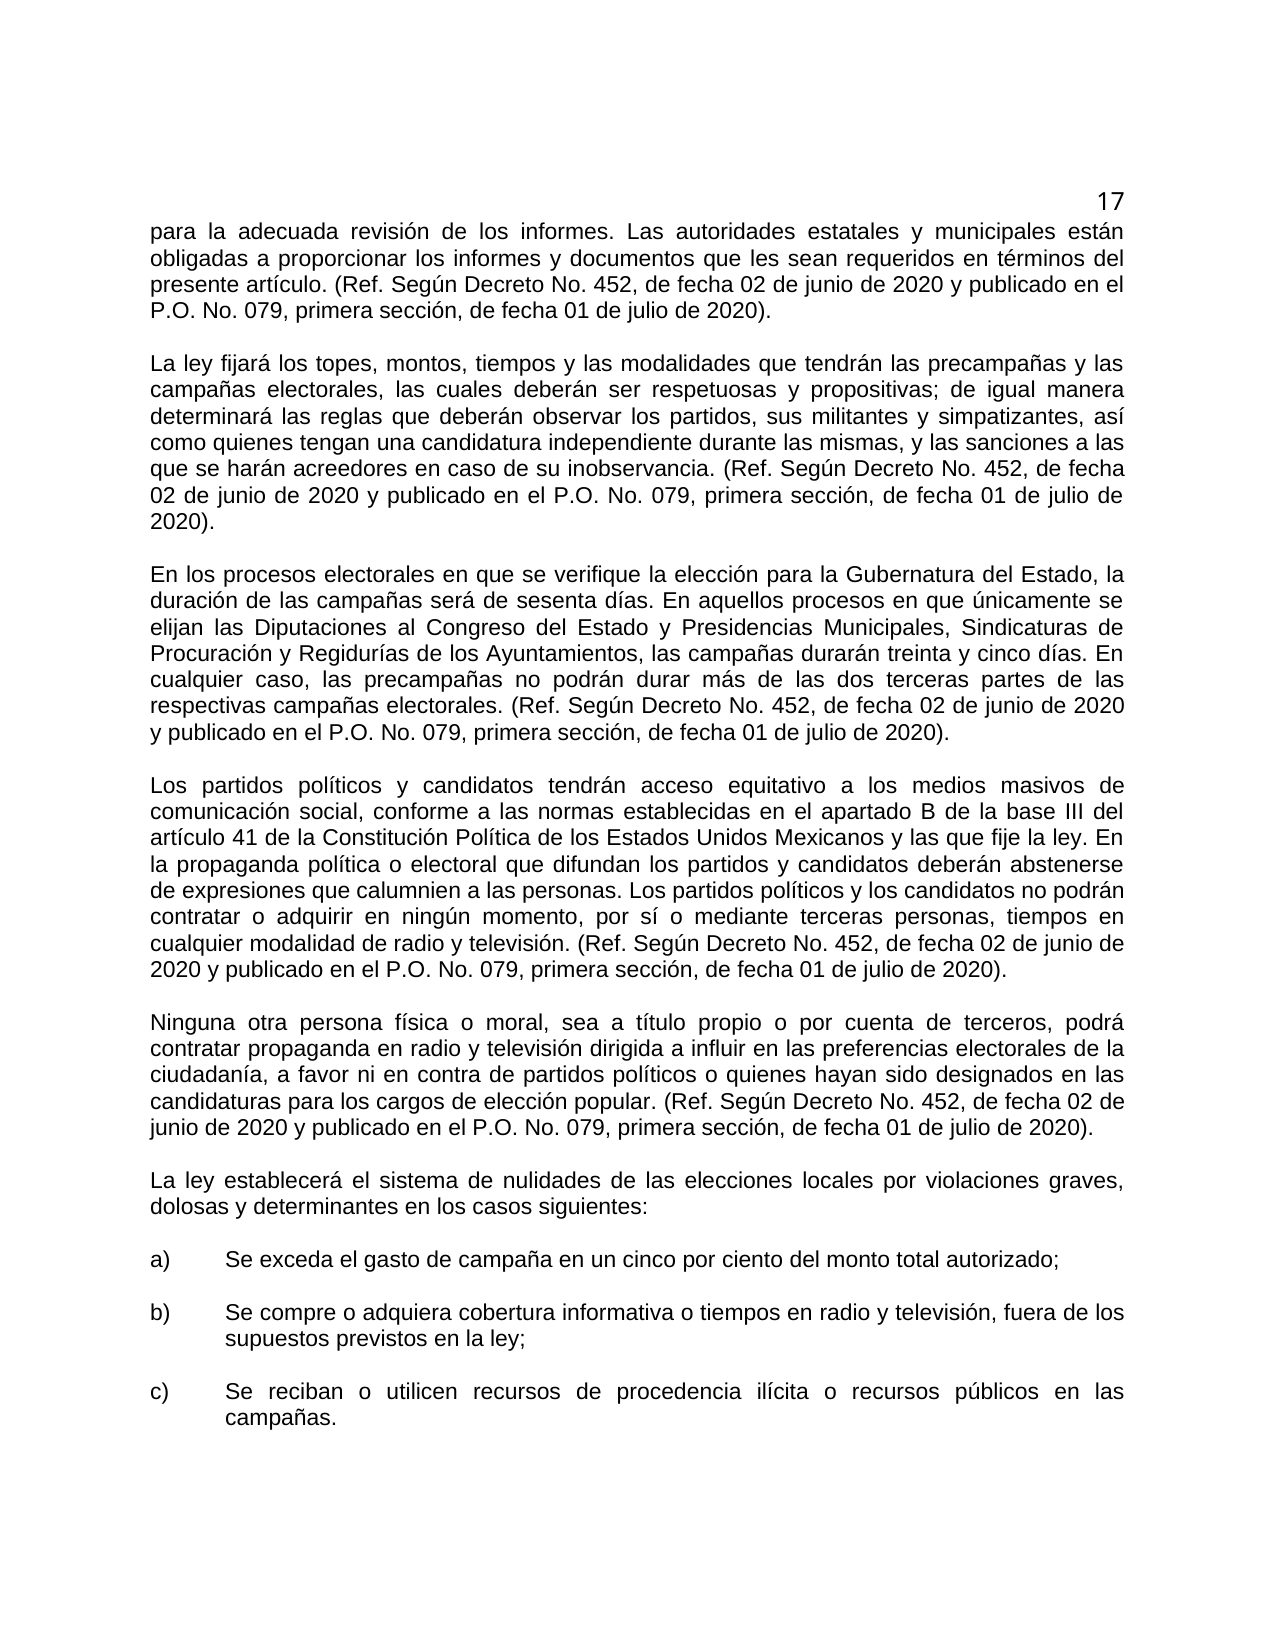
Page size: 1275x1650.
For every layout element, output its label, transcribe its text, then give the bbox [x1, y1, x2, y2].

text La ley fijará los topes, montos, tiempos y las modalidades que tendrán las precampañas y las campañas electorales, las cuales deberán ser respetuosas y propositivas; de igual manera determinará las reglas que deberán observar los partidos, sus militantes y simpatizantes, así como quienes tengan una candidatura independiente durante las mismas, y las sanciones a las que se harán acreedores en caso de su inobservancia. (Ref. Según Decreto No. 452, de fecha 02 de junio de 2020 y publicado en el P.O. No. 079, primera sección, de fecha 01 de julio de 2020). [150, 350, 1125, 534]
text a) Se exceda el gasto de campaña en un cinco por ciento del monto total autorizado; [150, 1246, 1125, 1272]
text b) Se compre o adquiera cobertura informativa o tiempos en radio y televisión, fuera de los supuestos previstos en la ley; [150, 1299, 1125, 1351]
text La ley establecerá el sistema de nulidades de las elecciones locales por violaciones graves, dolosas y determinantes en los casos siguientes: [150, 1167, 1125, 1219]
text Ninguna otra persona física o moral, sea a título propio o por cuenta de terceros, podrá contratar propaganda en radio y televisión dirigida a influir en las preferencias electorales de la ciudadanía, a favor ni en contra de partidos políticos o quienes hayan sido designados en las candidaturas para los cargos de elección popular. (Ref. Según Decreto No. 452, de fecha 02 de junio de 2020 y publicado en el P.O. No. 079, primera sección, de fecha 01 de julio de 2020). [150, 1009, 1125, 1141]
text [150, 184, 1125, 323]
text En los procesos electorales en que se verifique la elección para la Gubernatura del Estado, la duración de las campañas será de sesenta días. En aquellos procesos en que únicamente se elijan las Diputaciones al Congreso del Estado y Presidencias Municipales, Sindicaturas de Procuración y Regidurías de los Ayuntamientos, las campañas durarán treinta y cinco días. En cualquier caso, las precampañas no podrán durar más de las dos terceras partes de las respectivas campañas electorales. (Ref. Según Decreto No. 452, de fecha 02 de junio de 2020 y publicado en el P.O. No. 079, primera sección, de fecha 01 de julio de 2020). [150, 561, 1125, 745]
text Los partidos políticos y candidatos tendrán acceso equitativo a los medios masivos de comunicación social, conforme a las normas establecidas en el apartado B de la base III del artículo 41 de la Constitución Política de los Estados Unidos Mexicanos y las que fije la ley. En la propaganda política o electoral que difundan los partidos y candidatos deberán abstenerse de expresiones que calumnien a las personas. Los partidos políticos y los candidatos no podrán contratar o adquirir en ningún momento, por sí o mediante terceras personas, tiempos en cualquier modalidad de radio y televisión. (Ref. Según Decreto No. 452, de fecha 02 de junio de 2020 y publicado en el P.O. No. 079, primera sección, de fecha 01 de julio de 2020). [150, 772, 1125, 982]
text c) Se reciban o utilicen recursos de procedencia ilícita o recursos públicos en las campañas. [150, 1378, 1125, 1430]
